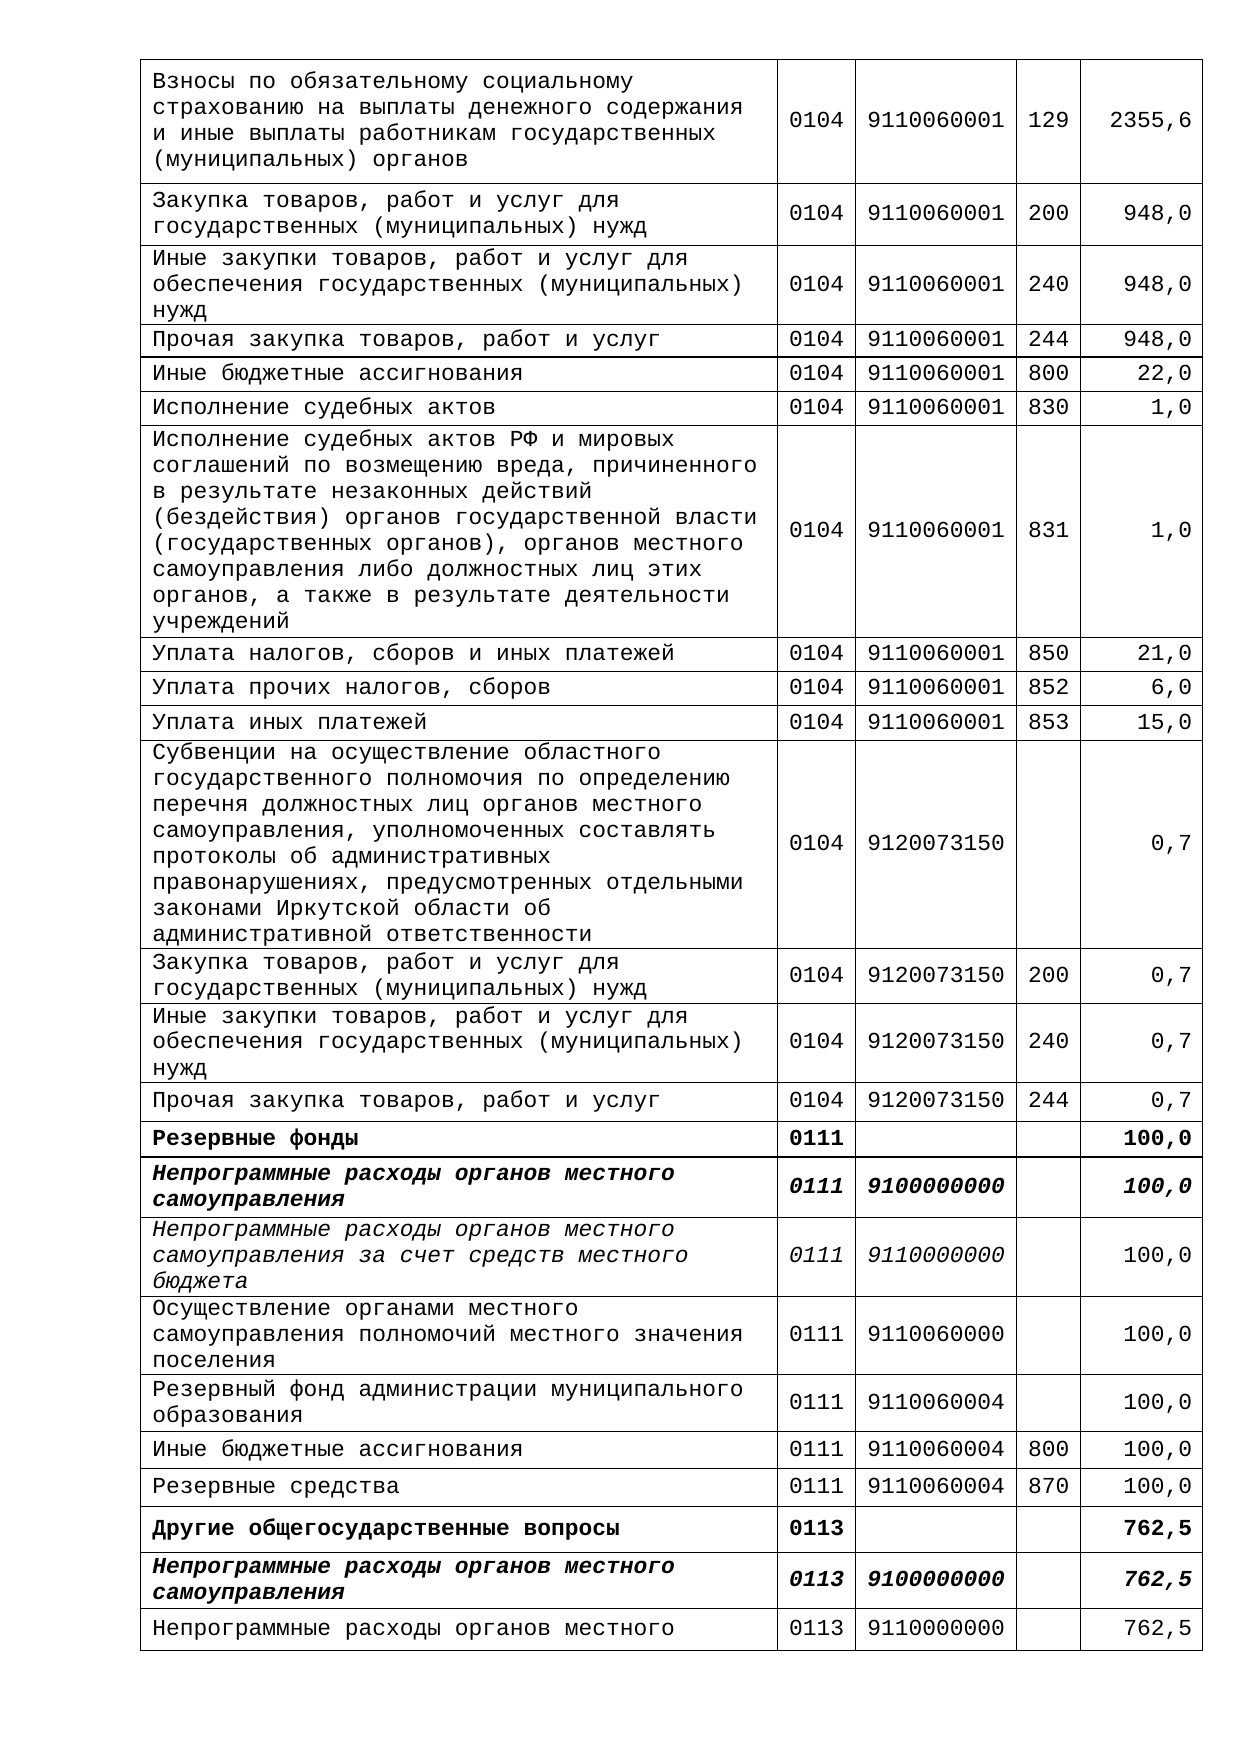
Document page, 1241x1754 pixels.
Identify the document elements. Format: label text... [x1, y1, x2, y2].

table_cell 200 [1017, 184, 1080, 245]
table_cell [1017, 1122, 1080, 1156]
table_cell 100,0 [1081, 1375, 1202, 1431]
table_cell 9110060001 [856, 325, 1016, 356]
table_cell 9100000000 [856, 1553, 1016, 1608]
table_cell Резервные средства [141, 1469, 777, 1506]
table_cell 948,0 [1081, 184, 1202, 245]
table_cell Закупка товаров, работ и услуг для государственных (муниципальных) нужд [141, 184, 777, 245]
table_cell 0104 [778, 358, 855, 391]
table_cell 0111 [778, 1469, 855, 1506]
table_cell 0104 [778, 184, 855, 245]
table_cell 22,0 [1081, 358, 1202, 391]
table_cell 0111 [778, 1297, 855, 1374]
table_cell Непрограммные расходы органов местного самоуправления [141, 1553, 777, 1608]
table_cell 9110060004 [856, 1375, 1016, 1431]
table_cell 853 [1017, 706, 1080, 740]
table_cell 100,0 [1081, 1297, 1202, 1374]
table_cell 0113 [778, 1609, 855, 1649]
table_cell 0104 [778, 1004, 855, 1082]
table_cell 0113 [778, 1553, 855, 1608]
table_cell Резервные фонды [141, 1122, 777, 1156]
table_cell 0104 [778, 949, 855, 1003]
table_cell 244 [1017, 325, 1080, 356]
table_cell 9110060001 [856, 60, 1016, 183]
table_cell 100,0 [1081, 1218, 1202, 1296]
table_cell 9110000000 [856, 1609, 1016, 1649]
table_cell 0111 [778, 1432, 855, 1468]
table_cell 9110060001 [856, 246, 1016, 324]
table_cell 0111 [778, 1375, 855, 1431]
table_cell 831 [1017, 426, 1080, 637]
table_cell 9110060004 [856, 1469, 1016, 1506]
table_cell 6,0 [1081, 672, 1202, 705]
table_cell 100,0 [1081, 1122, 1202, 1156]
table_cell 9110060001 [856, 706, 1016, 740]
table_cell 9110060001 [856, 184, 1016, 245]
table_cell 0104 [778, 1083, 855, 1121]
table_cell 9110060001 [856, 638, 1016, 671]
table_cell 0113 [778, 1507, 855, 1552]
table_cell Непрограммные расходы органов местного самоуправления [141, 1158, 777, 1217]
table_cell 0,7 [1081, 949, 1202, 1003]
table_cell [1017, 1507, 1080, 1552]
table_cell 0104 [778, 741, 855, 948]
table_cell 850 [1017, 638, 1080, 671]
table_cell 9110060000 [856, 1297, 1016, 1374]
table_cell [1017, 1158, 1080, 1217]
table_cell 9110060001 [856, 426, 1016, 637]
table_cell [1017, 1218, 1080, 1296]
table_cell Уплата прочих налогов, сборов [141, 672, 777, 705]
table_cell 800 [1017, 358, 1080, 391]
table_cell 0104 [778, 60, 855, 183]
table_cell 9120073150 [856, 741, 1016, 948]
table_cell Иные закупки товаров, работ и услуг для обеспечения государственных (муниципальных) нужд [141, 1004, 777, 1082]
table_cell 200 [1017, 949, 1080, 1003]
table_cell 0104 [778, 246, 855, 324]
table_cell 9100000000 [856, 1158, 1016, 1217]
table_cell [1017, 1609, 1080, 1649]
table_cell 1,0 [1081, 426, 1202, 637]
table_cell 0111 [778, 1158, 855, 1217]
table_cell 0104 [778, 638, 855, 671]
table_cell Иные бюджетные ассигнования [141, 358, 777, 391]
table_cell 0111 [778, 1122, 855, 1156]
table_cell 0111 [778, 1218, 855, 1296]
table_cell 852 [1017, 672, 1080, 705]
table_cell [1017, 1297, 1080, 1374]
table_cell 800 [1017, 1432, 1080, 1468]
table_cell [1017, 741, 1080, 948]
table_cell 100,0 [1081, 1432, 1202, 1468]
table_cell Прочая закупка товаров, работ и услуг [141, 325, 777, 356]
table_cell Субвенции на осуществление областного государственного полномочия по определению перечня должностных лиц органов местного самоуправления, уполномоченных составлять протоколы об административных правонарушениях, предусмотренных отдельными законами Иркутской области об административной ответственности [141, 741, 777, 948]
table_cell 0104 [778, 426, 855, 637]
table_cell Исполнение судебных актов [141, 392, 777, 425]
table_cell Уплата налогов, сборов и иных платежей [141, 638, 777, 671]
table_cell Уплата иных платежей [141, 706, 777, 740]
table_cell 948,0 [1081, 325, 1202, 356]
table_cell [141, 1609, 777, 1649]
table_cell 9120073150 [856, 949, 1016, 1003]
table_cell 762,5 [1081, 1507, 1202, 1552]
table_cell [1017, 1553, 1080, 1608]
table_cell Непрограммные расходы органов местного самоуправления за счет средств местного бюджета [141, 1218, 777, 1296]
table_cell Другие общегосударственные вопросы [141, 1507, 777, 1552]
table_cell 9120073150 [856, 1083, 1016, 1121]
table_cell 21,0 [1081, 638, 1202, 671]
table_cell 0,7 [1081, 1083, 1202, 1121]
table_cell Иные бюджетные ассигнования [141, 1432, 777, 1468]
table_cell 100,0 [1081, 1158, 1202, 1217]
table_cell 129 [1017, 60, 1080, 183]
table_cell [856, 1507, 1016, 1552]
table_cell Прочая закупка товаров, работ и услуг [141, 1083, 777, 1121]
table_cell [856, 1122, 1016, 1156]
table_cell 9110000000 [856, 1218, 1016, 1296]
table_cell Резервный фонд администрации муниципального образования [141, 1375, 777, 1431]
table_cell 0104 [778, 392, 855, 425]
table_cell Закупка товаров, работ и услуг для государственных (муниципальных) нужд [141, 949, 777, 1003]
table_cell 0104 [778, 706, 855, 740]
table_cell 9110060004 [856, 1432, 1016, 1468]
table_cell 9120073150 [856, 1004, 1016, 1082]
table_cell 9110060001 [856, 392, 1016, 425]
table_cell 9110060001 [856, 358, 1016, 391]
table_cell 762,5 [1081, 1553, 1202, 1608]
table_cell 0104 [778, 672, 855, 705]
table_cell 0,7 [1081, 1004, 1202, 1082]
table_cell Взносы по обязательному социальному страхованию на выплаты денежного содержания и иные выплаты работникам государственных (муниципальных) органов [141, 60, 777, 183]
table_cell Осуществление органами местного самоуправления полномочий местного значения поселения [141, 1297, 777, 1374]
table_cell 15,0 [1081, 706, 1202, 740]
table_cell 0,7 [1081, 741, 1202, 948]
table_cell [1017, 1375, 1080, 1431]
table_cell 830 [1017, 392, 1080, 425]
table_cell 762,5 [1081, 1609, 1202, 1649]
table_cell 244 [1017, 1083, 1080, 1121]
table_cell 9110060001 [856, 672, 1016, 705]
table_cell 100,0 [1081, 1469, 1202, 1506]
table_cell 0104 [778, 325, 855, 356]
table_cell 870 [1017, 1469, 1080, 1506]
table_cell 240 [1017, 1004, 1080, 1082]
table_cell Исполнение судебных актов РФ и мировых соглашений по возмещению вреда, причиненного в результате незаконных действий (бездействия) органов государственной власти (государственных органов), органов местного самоуправления либо должностных лиц этих органов, а также в результате деятельности учреждений [141, 426, 777, 637]
table_cell 948,0 [1081, 246, 1202, 324]
table_cell 1,0 [1081, 392, 1202, 425]
table_cell 2355,6 [1081, 60, 1202, 183]
table_cell 240 [1017, 246, 1080, 324]
table_cell Иные закупки товаров, работ и услуг для обеспечения государственных (муниципальных) нужд [141, 246, 777, 324]
